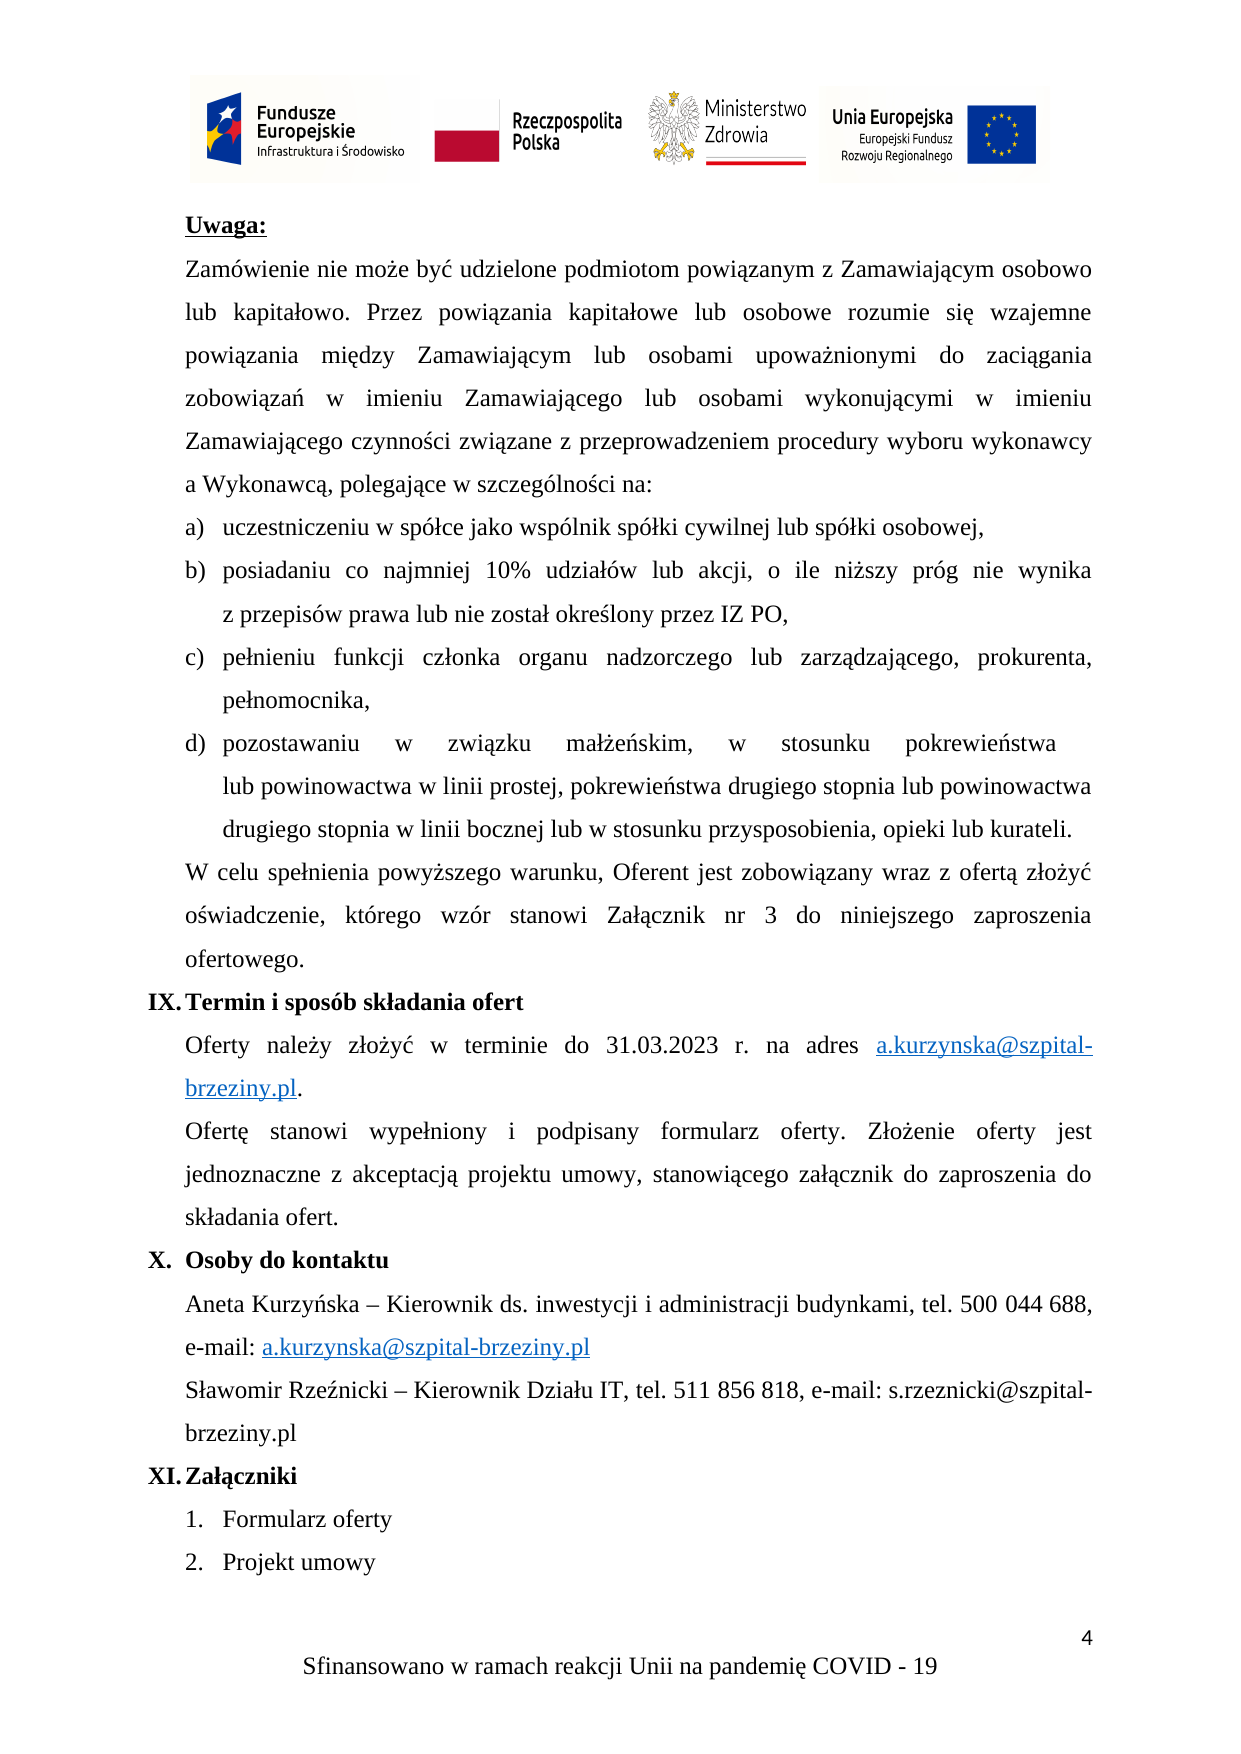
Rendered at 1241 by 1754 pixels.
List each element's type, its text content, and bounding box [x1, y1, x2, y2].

list Załączniki [148, 1461, 1093, 1490]
list Termin i sposób składania ofert [148, 987, 1093, 1016]
list Ofertę stanowi wypełniony i podpisany formularz oferty. Złożenie oferty jest jednoznaczne z akceptacją projektu umowy, stanowiącego załącznik do zaproszenia do składania ofert. [185, 1116, 1093, 1231]
list Zamówienie nie może być udzielone podmiotom powiązanym z Zamawiającym osobowo lub kapitałowo. Przez powiązania kapitałowe lub osobowe rozumie się wzajemne powiązania między Zamawiającym lub osobami upoważnionymi do zaciągania zobowiązań w imieniu Zamawiającego lub osobami wykonującymi w imieniu Zamawiającego czynności związane z przeprowadzeniem procedury wyboru wykonawcy a Wykonawcą, polegające w szczególności na: [185, 254, 1093, 498]
picture [190, 73, 1050, 183]
list Aneta Kurzyńska – Kierownik ds. inwestycji i administracji budynkami, tel. 500 044 688, e-mail: a.kurzynska@szpital-brzeziny.pl [185, 1289, 1093, 1361]
list posiadaniu co najmniej 10% udziałów lub akcji, o ile niższy próg nie wynika z przepisów prawa lub nie został określony przez IZ PO, [185, 556, 1093, 627]
list Formularz oferty [185, 1504, 1093, 1533]
list Sławomir Rzeźnicki – Kierownik Działu IT, tel. 511 856 818, e-mail: s.rzeznicki@szpital-brzeziny.pl [185, 1375, 1093, 1447]
text W celu spełnienia powyższego warunku, Oferent jest zobowiązany wraz z ofertą złożyć oświadczenie, którego wzór stanowi Załącznik nr 3 do niniejszego zaproszenia ofertowego. [185, 857, 1093, 972]
list Projekt umowy [185, 1547, 1093, 1576]
list pełnieniu funkcji członka organu nadzorczego lub zarządzającego, prokurenta, pełnomocnika, [185, 642, 1093, 714]
list uczestniczeniu w spółce jako wspólnik spółki cywilnej lub spółki osobowej, [185, 512, 1093, 541]
list pozostawaniu w związku małżeńskim, w stosunku pokrewieństwa lub powinowactwa w linii prostej, pokrewieństwa drugiego stopnia lub powinowactwa drugiego stopnia w linii bocznej lub w stosunku przysposobienia, opieki lub kurateli. [185, 728, 1093, 843]
list Osoby do kontaktu [148, 1246, 1093, 1274]
list Uwaga: [185, 211, 1093, 239]
list Oferty należy złożyć w terminie do 31.03.2023 r. na adres a.kurzynska@szpital-brzeziny.pl. [185, 1030, 1093, 1102]
